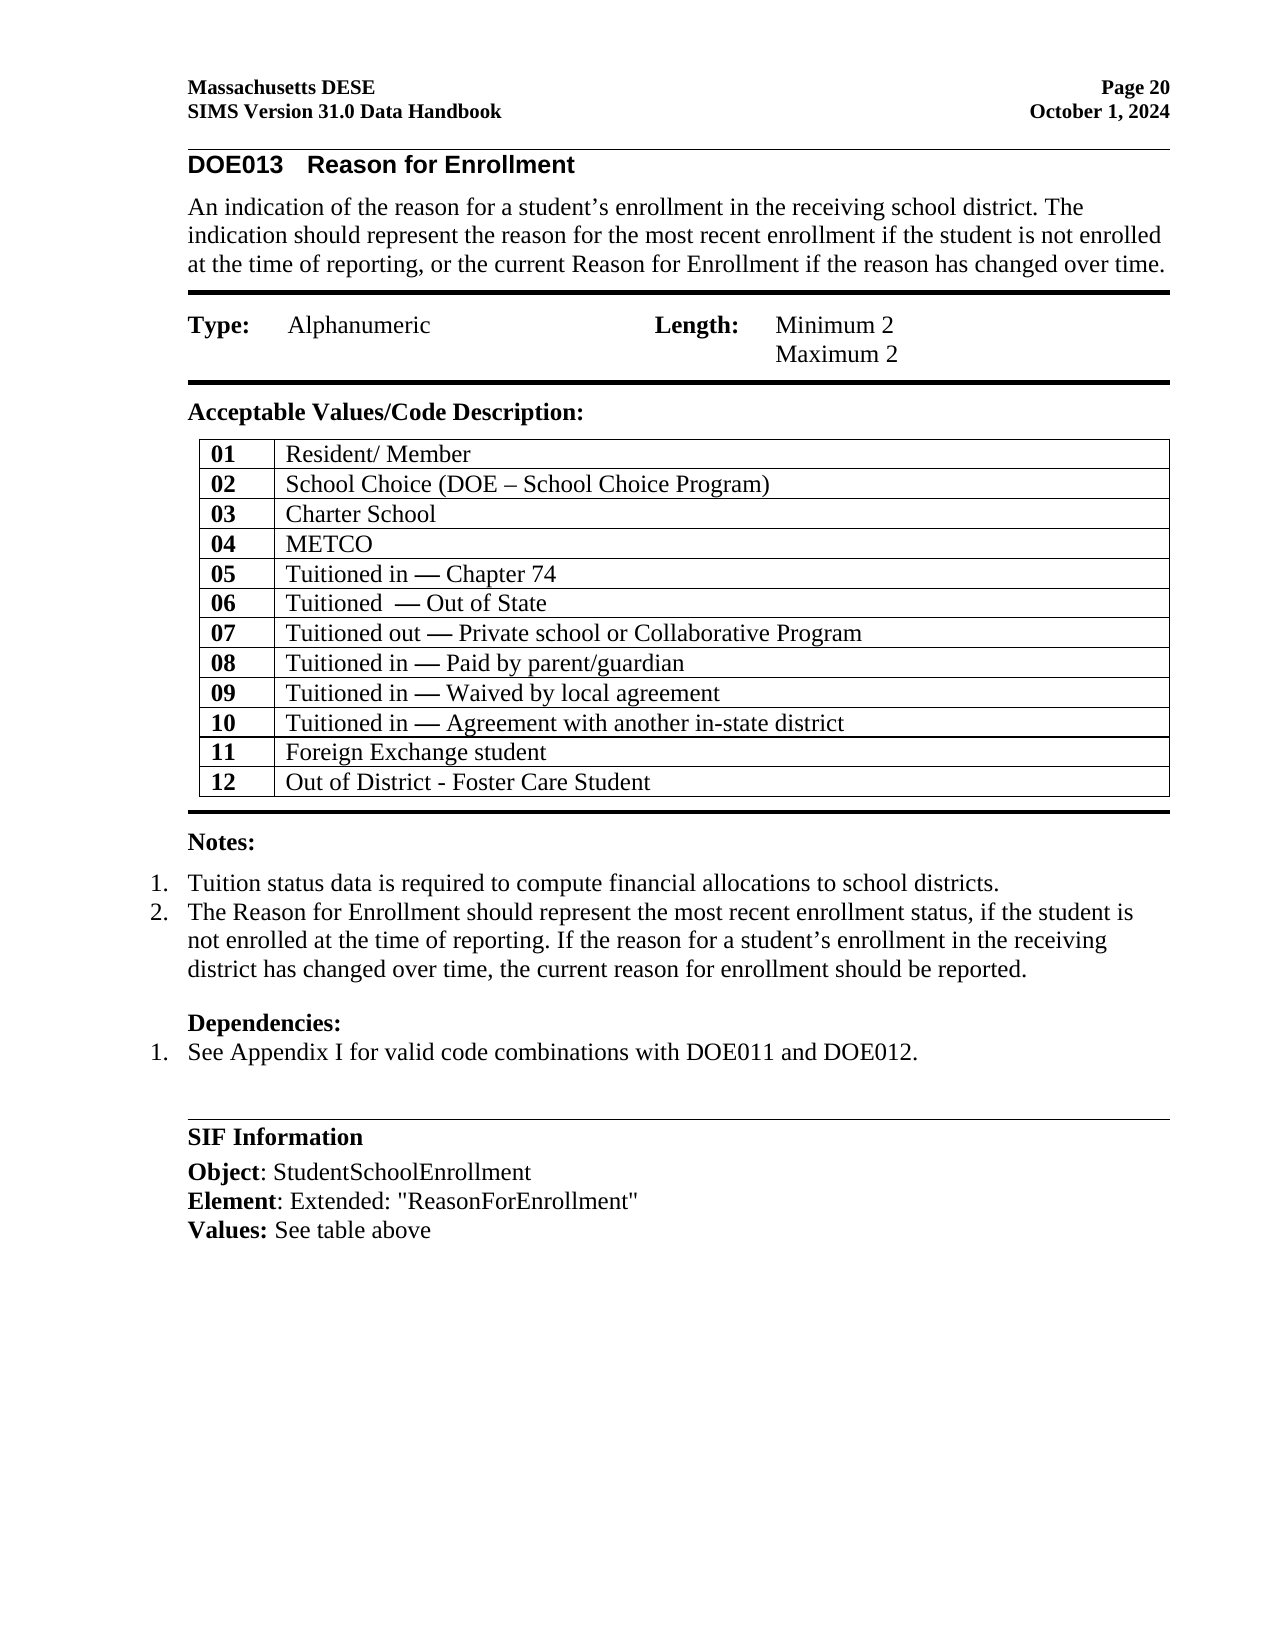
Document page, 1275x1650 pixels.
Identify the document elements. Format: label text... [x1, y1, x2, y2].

table_header Alphanumeric [288, 295, 654, 367]
table_cell 02 [200, 469, 274, 498]
table_cell Tuitioned in — Paid by parent/guardian [275, 648, 1169, 677]
table_cell [275, 499, 1169, 528]
table_cell 04 [200, 529, 274, 558]
table_cell Out of District - Foster Care Student [275, 767, 1169, 796]
text Notes: [187, 811, 1170, 855]
table_cell Tuitioned in — Agreement with another in-state district [275, 708, 1169, 736]
table_cell Tuitioned out — Private school or Collaborative Program [275, 618, 1169, 647]
table_cell 07 [200, 618, 274, 647]
text Values: See table above [187, 1215, 1170, 1243]
table_cell Foreign Exchange student [275, 738, 1169, 766]
table_cell 12 [200, 767, 274, 796]
table_cell School Choice (DOE – School Choice Program) [275, 469, 1169, 498]
text Acceptable Values/Code Description: [187, 381, 1170, 426]
table_header Minimum 2 Maximum 2 [775, 295, 1170, 367]
table_cell METCO [275, 529, 1169, 558]
list The Reason for Enrollment should represent the most recent enrollment status, if the student is not enrolled at the time of reporting. If the reason for a student’s enrollment in the receiving district has changed over time, the current reason for enrollment should be reported. [150, 897, 1170, 983]
table_cell 03 [200, 499, 274, 528]
table_cell 09 [200, 678, 274, 707]
table_header Length: [655, 295, 775, 367]
text Element: Extended: "ReasonForEnrollment" [187, 1186, 1170, 1215]
table_cell 11 [200, 738, 274, 766]
table_header 01 [200, 440, 274, 468]
table_header Resident/ Member [275, 440, 1169, 468]
table_cell Tuitioned — Out of State [275, 589, 1169, 617]
table_cell 08 [200, 648, 274, 677]
list See Appendix I for valid code combinations with DOE011 and DOE012. [150, 1037, 1170, 1065]
table_header Type: [188, 295, 287, 367]
subtitle Reason for Enrollment [187, 150, 1170, 179]
table_cell 06 [200, 589, 274, 617]
table_cell Tuitioned in — Waived by local agreement [275, 678, 1169, 707]
list Tuition status data is required to compute financial allocations to school districts. [150, 868, 1170, 897]
text Object: StudentSchoolEnrollment [187, 1157, 1170, 1186]
table_cell 10 [200, 708, 274, 736]
table_cell Tuitioned in — Chapter 74 [275, 559, 1169, 587]
table_cell 05 [200, 559, 274, 587]
text Dependencies: [187, 1008, 1170, 1037]
text An indication of the reason for a student’s enrollment in the receiving school district. The indication should represent the reason for the most recent enrollment if the student is not enrolled at the time of reporting, or the current Reason for Enrollment if the reason has changed over time. [187, 192, 1170, 278]
subtitle SIF Information [187, 1120, 1170, 1151]
